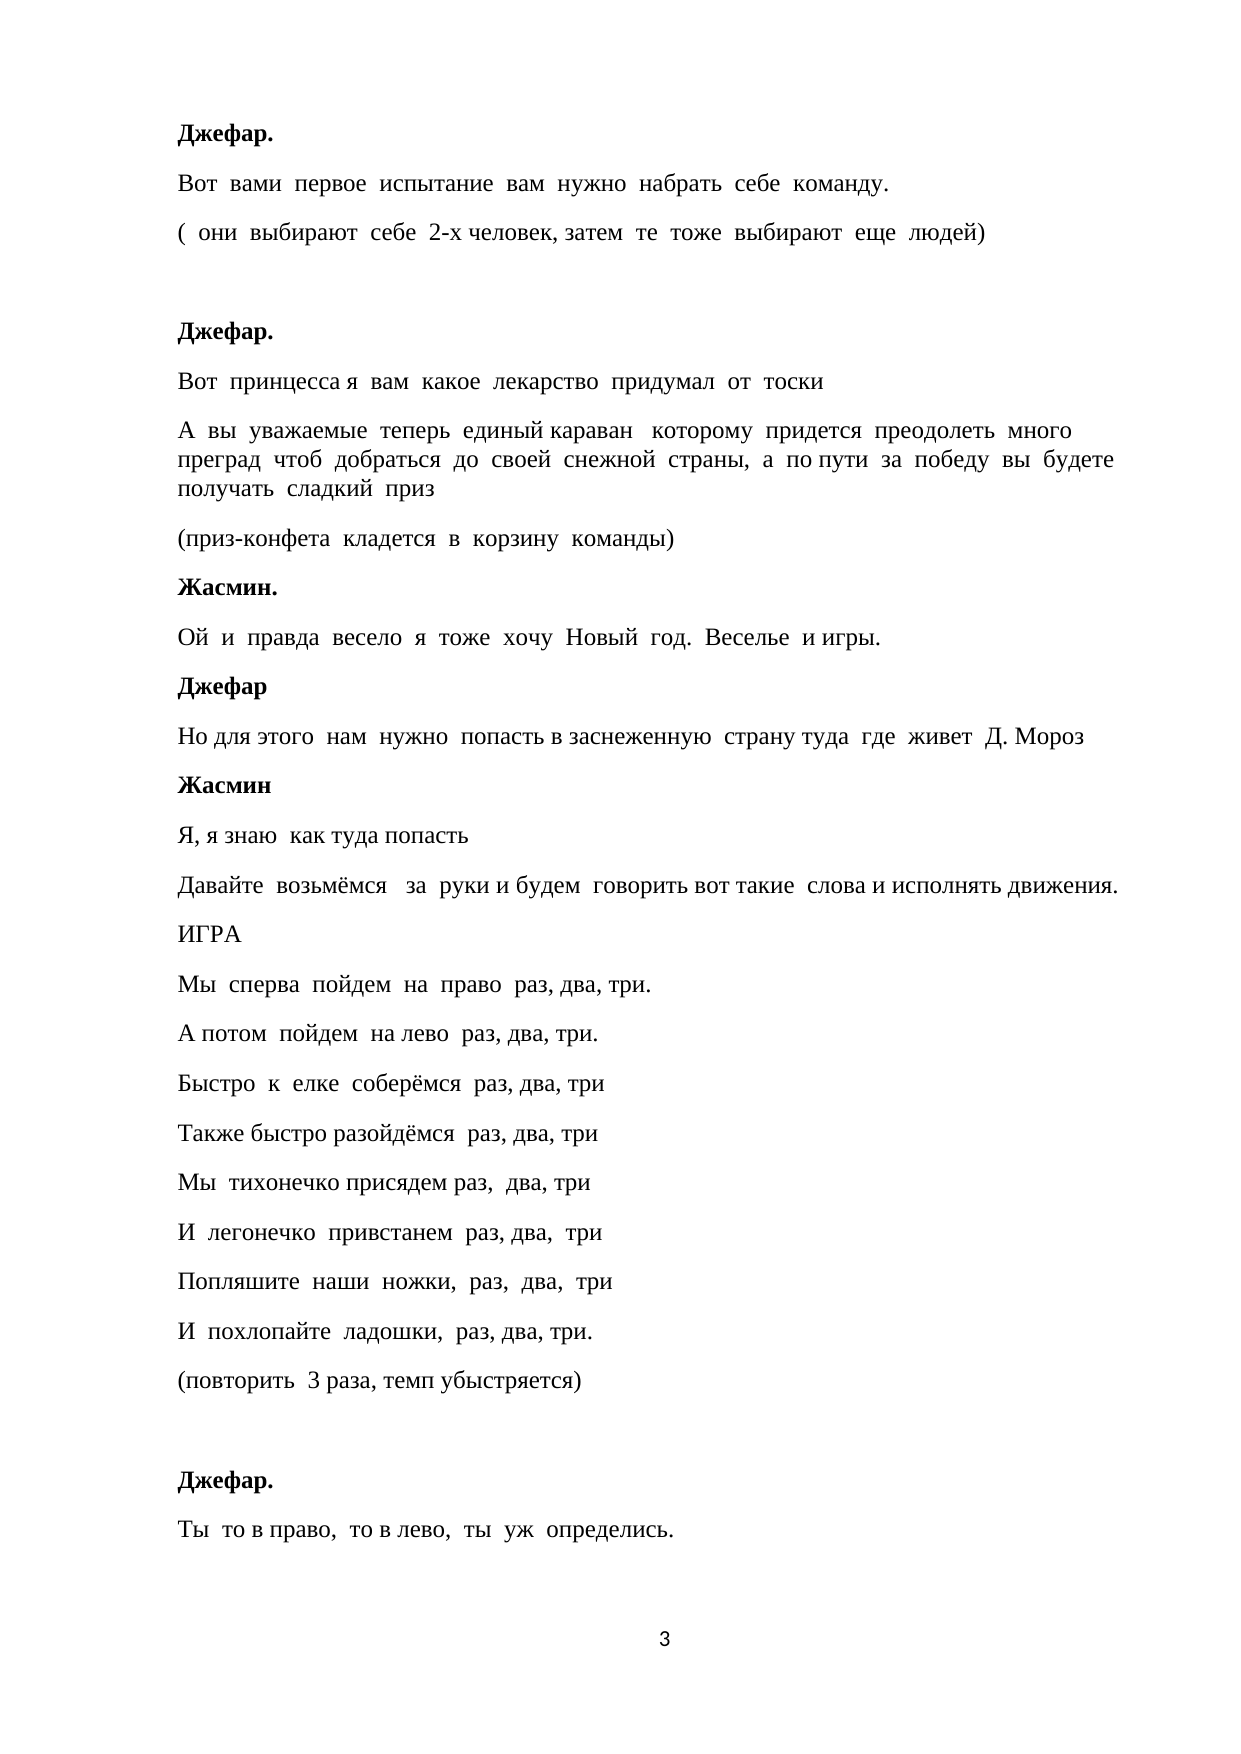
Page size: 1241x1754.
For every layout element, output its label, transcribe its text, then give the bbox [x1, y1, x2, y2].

text Жасмин [177, 771, 1152, 799]
text А потом пойдем на лево раз, два, три. [177, 1018, 1152, 1047]
text (повторить 3 раза, темп убыстряется) [177, 1366, 1152, 1394]
text (приз-конфета кладется в корзину команды) [177, 523, 1152, 551]
text Попляшите наши ножки, раз, два, три [177, 1266, 1152, 1295]
text И легонечко привстанем раз, два, три [177, 1217, 1152, 1246]
text И похлопайте ладошки, раз, два, три. [177, 1316, 1152, 1345]
text Быстро к елке соберёмся раз, два, три [177, 1068, 1152, 1097]
text ИГРА [177, 919, 1152, 948]
text Ой и правда весело я тоже хочу Новый год. Веселье и игры. [177, 622, 1152, 651]
text Мы тихонечко присядем раз, два, три [177, 1167, 1152, 1196]
text Ты то в право, то в лево, ты уж определись. [177, 1514, 1152, 1543]
text Также быстро разойдёмся раз, два, три [177, 1118, 1152, 1146]
text Вот принцесса я вам какое лекарство придумал от тоски [177, 366, 1152, 395]
text Жасмин. [177, 572, 1152, 601]
text ( они выбирают себе 2-х человек, затем те тоже выбирают еще людей) [177, 217, 1152, 246]
text Джефар. [177, 316, 1152, 345]
text А вы уважаемые теперь единый караван которому придется преодолеть много преград чтоб добраться до своей снежной страны, а по пути за победу вы будете получать сладкий приз [177, 416, 1152, 502]
text Джефар. [177, 118, 1152, 147]
text Джефар [177, 671, 1152, 700]
text Вот вами первое испытание вам нужно набрать себе команду. [177, 168, 1152, 196]
text Но для этого нам нужно попасть в заснеженную страну туда где живет Д. Мороз [177, 721, 1152, 750]
text Давайте возьмёмся за руки и будем говорить вот такие слова и исполнять движения. [177, 870, 1152, 898]
text Я, я знаю как туда попасть [177, 820, 1152, 849]
text Мы сперва пойдем на право раз, два, три. [177, 969, 1152, 998]
text Джефар. [177, 1465, 1152, 1493]
